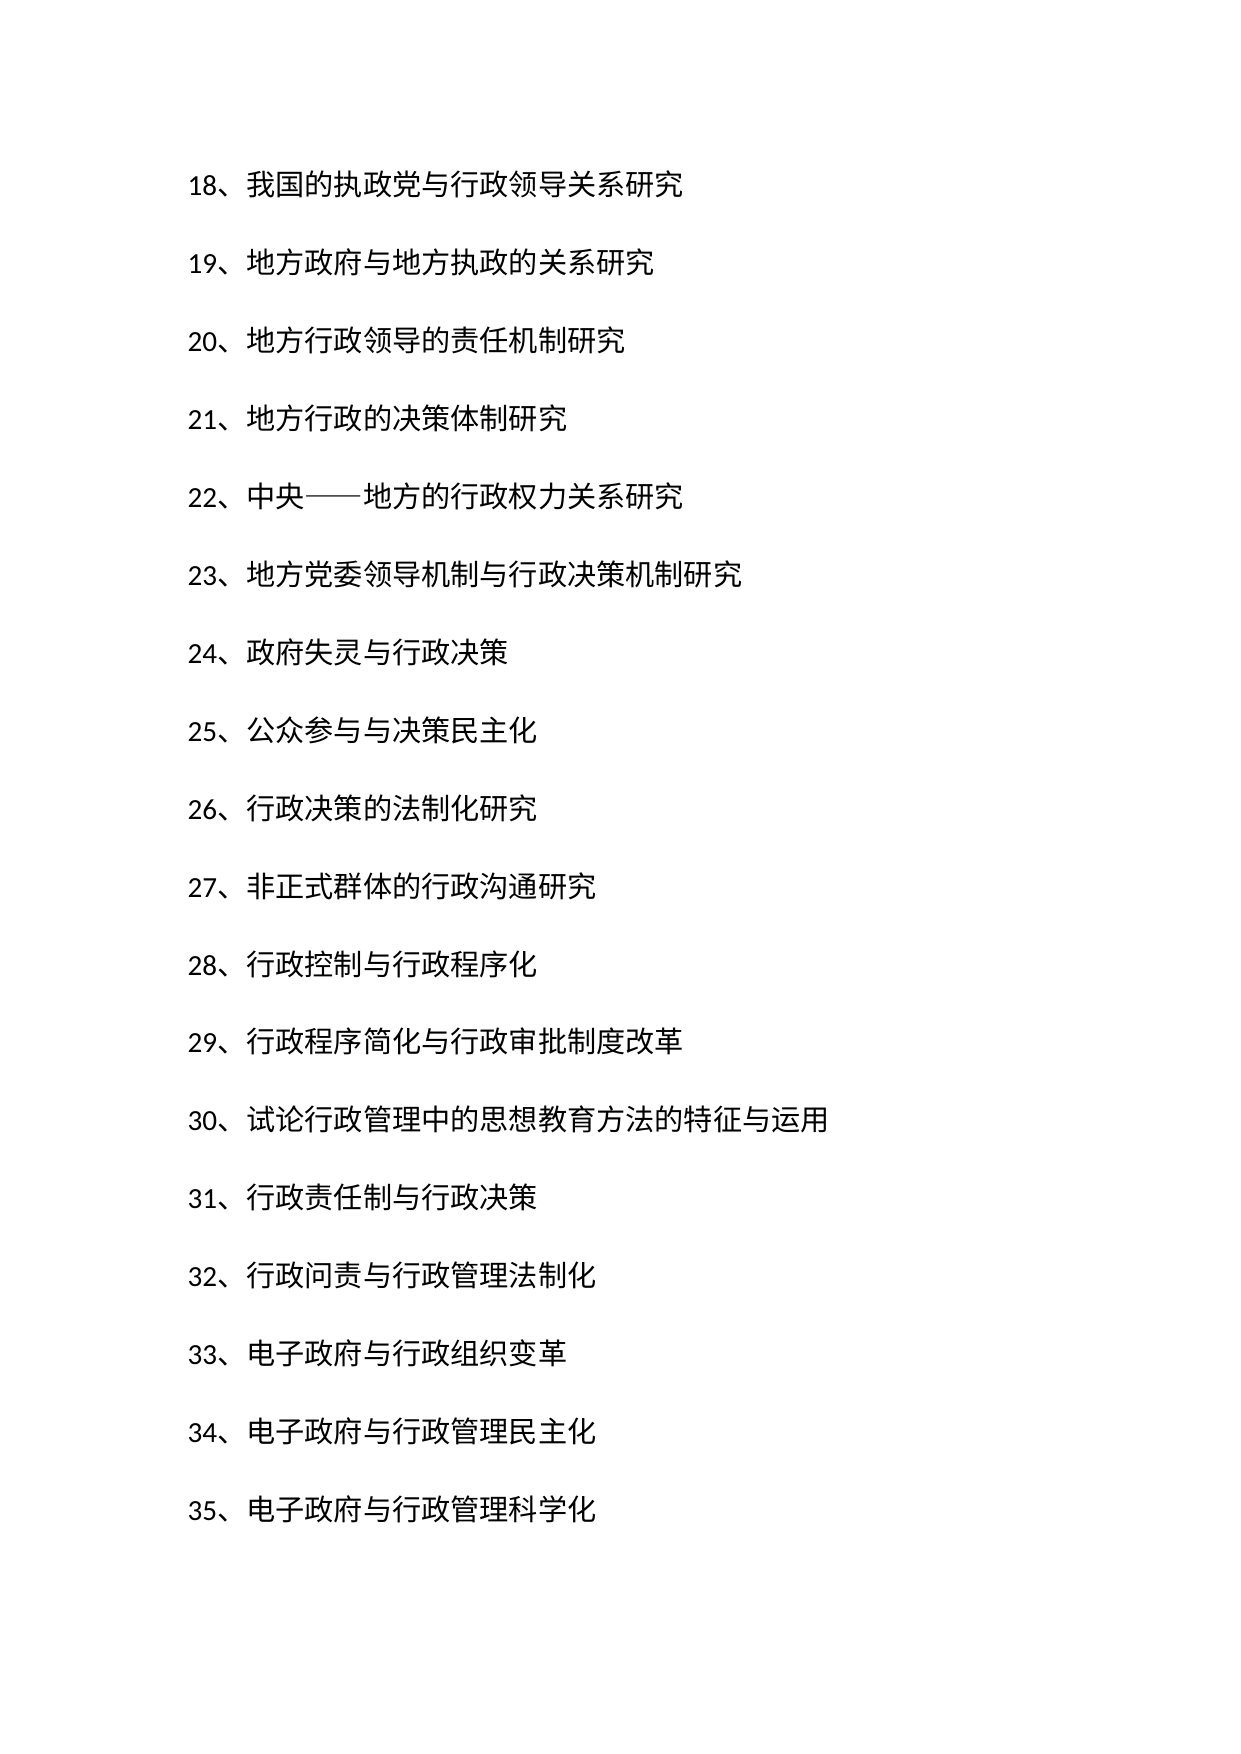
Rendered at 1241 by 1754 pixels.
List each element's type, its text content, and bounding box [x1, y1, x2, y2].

text 33、电子政府与行政组织变革 [187, 1331, 1053, 1373]
text 35、电子政府与行政管理科学化 [187, 1487, 1053, 1529]
text 20、地方行政领导的责任机制研究 [187, 318, 1053, 360]
text 32、行政问责与行政管理法制化 [187, 1253, 1053, 1295]
text 22、中央——地方的行政权力关系研究 [187, 474, 1053, 516]
text 23、地方党委领导机制与行政决策机制研究 [187, 552, 1053, 594]
text 18、我国的执政党与行政领导关系研究 [187, 162, 1053, 204]
text 34、电子政府与行政管理民主化 [187, 1409, 1053, 1451]
text 31、行政责任制与行政决策 [187, 1175, 1053, 1217]
text 27、非正式群体的行政沟通研究 [187, 863, 1053, 906]
text 21、地方行政的决策体制研究 [187, 396, 1053, 438]
text 29、行政程序简化与行政审批制度改革 [187, 1019, 1053, 1061]
text 25、公众参与与决策民主化 [187, 707, 1053, 750]
text 19、地方政府与地方执政的关系研究 [187, 240, 1053, 282]
text 26、行政决策的法制化研究 [187, 785, 1053, 828]
text 28、行政控制与行政程序化 [187, 941, 1053, 983]
text 24、政府失灵与行政决策 [187, 629, 1053, 672]
text 30、试论行政管理中的思想教育方法的特征与运用 [187, 1097, 1053, 1139]
